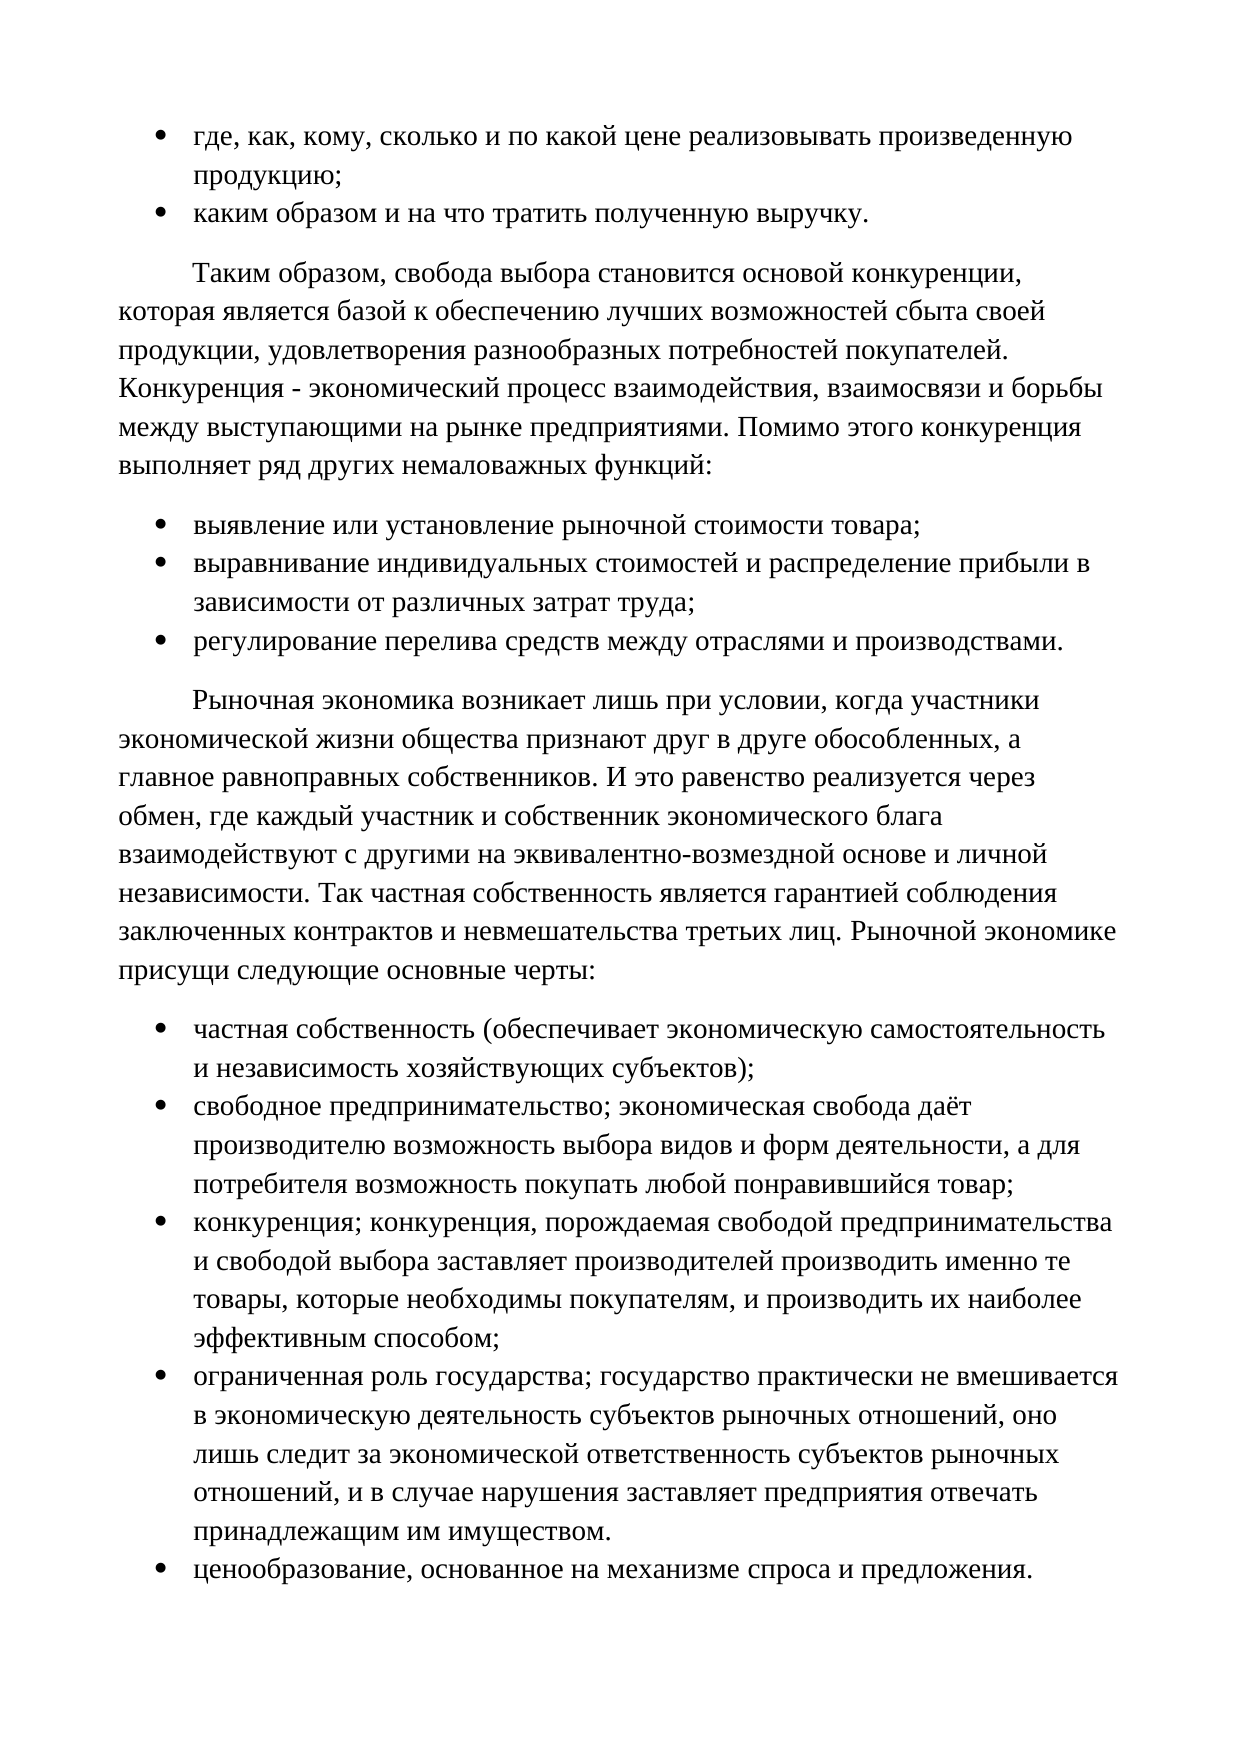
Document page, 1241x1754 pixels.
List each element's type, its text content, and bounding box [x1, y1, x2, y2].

list ограниченная роль государства; государство практически не вмешивается в экономическую деятельность субъектов рыночных отношений, оно лишь следит за экономической ответственность субъектов рыночных отношений, и в случае нарушения заставляет предприятия отвечать принадлежащим им имуществом. [156, 1358, 1122, 1546]
list регулирование перелива средств между отраслями и производствами. [156, 623, 1122, 656]
list где, как, кому, сколько и по какой цене реализовывать произведенную продукцию; [156, 118, 1122, 190]
list ценообразование, основанное на механизме спроса и предложения. [156, 1551, 1122, 1585]
text Таким образом, свобода выбора становится основой конкуренции, которая является базой к обеспечению лучших возможностей сбыта своей продукции, удовлетворения разнообразных потребностей покупателей. Конкуренция - экономический процесс взаимодействия, взаимосвязи и борьбы между выступающими на рынке предприятиями. Помимо этого конкуренция выполняет ряд других немаловажных функций: [118, 255, 1122, 481]
text Рыночная экономика возникает лишь при условии, когда участники экономической жизни общества признают друг в друге обособленных, а главное равноправных собственников. И это равенство реализуется через обмен, где каждый участник и собственник экономического блага взаимодействуют с другими на эквивалентно-возмездной основе и личной независимости. Так частная собственность является гарантией соблюдения заключенных контрактов и невмешательства третьих лиц. Рыночной экономике присущи следующие основные черты: [118, 682, 1122, 986]
list конкуренция; конкуренция, порождаемая свободой предпринимательства и свободой выбора заставляет производителей производить именно те товары, которые необходимы покупателям, и производить их наиболее эффективным способом; [156, 1204, 1122, 1353]
list частная собственность (обеспечивает экономическую самостоятельность и независимость хозяйствующих субъектов); [156, 1011, 1122, 1083]
list каким образом и на что тратить полученную выручку. [156, 195, 1122, 229]
list выравнивание индивидуальных стоимостей и распределение прибыли в зависимости от различных затрат труда; [156, 546, 1122, 618]
list свободное предпринимательство; экономическая свобода даёт производителю возможность выбора видов и форм деятельности, а для потребителя возможность покупать любой понравившийся товар; [156, 1088, 1122, 1199]
list выявление или установление рыночной стоимости товара; [156, 507, 1122, 541]
